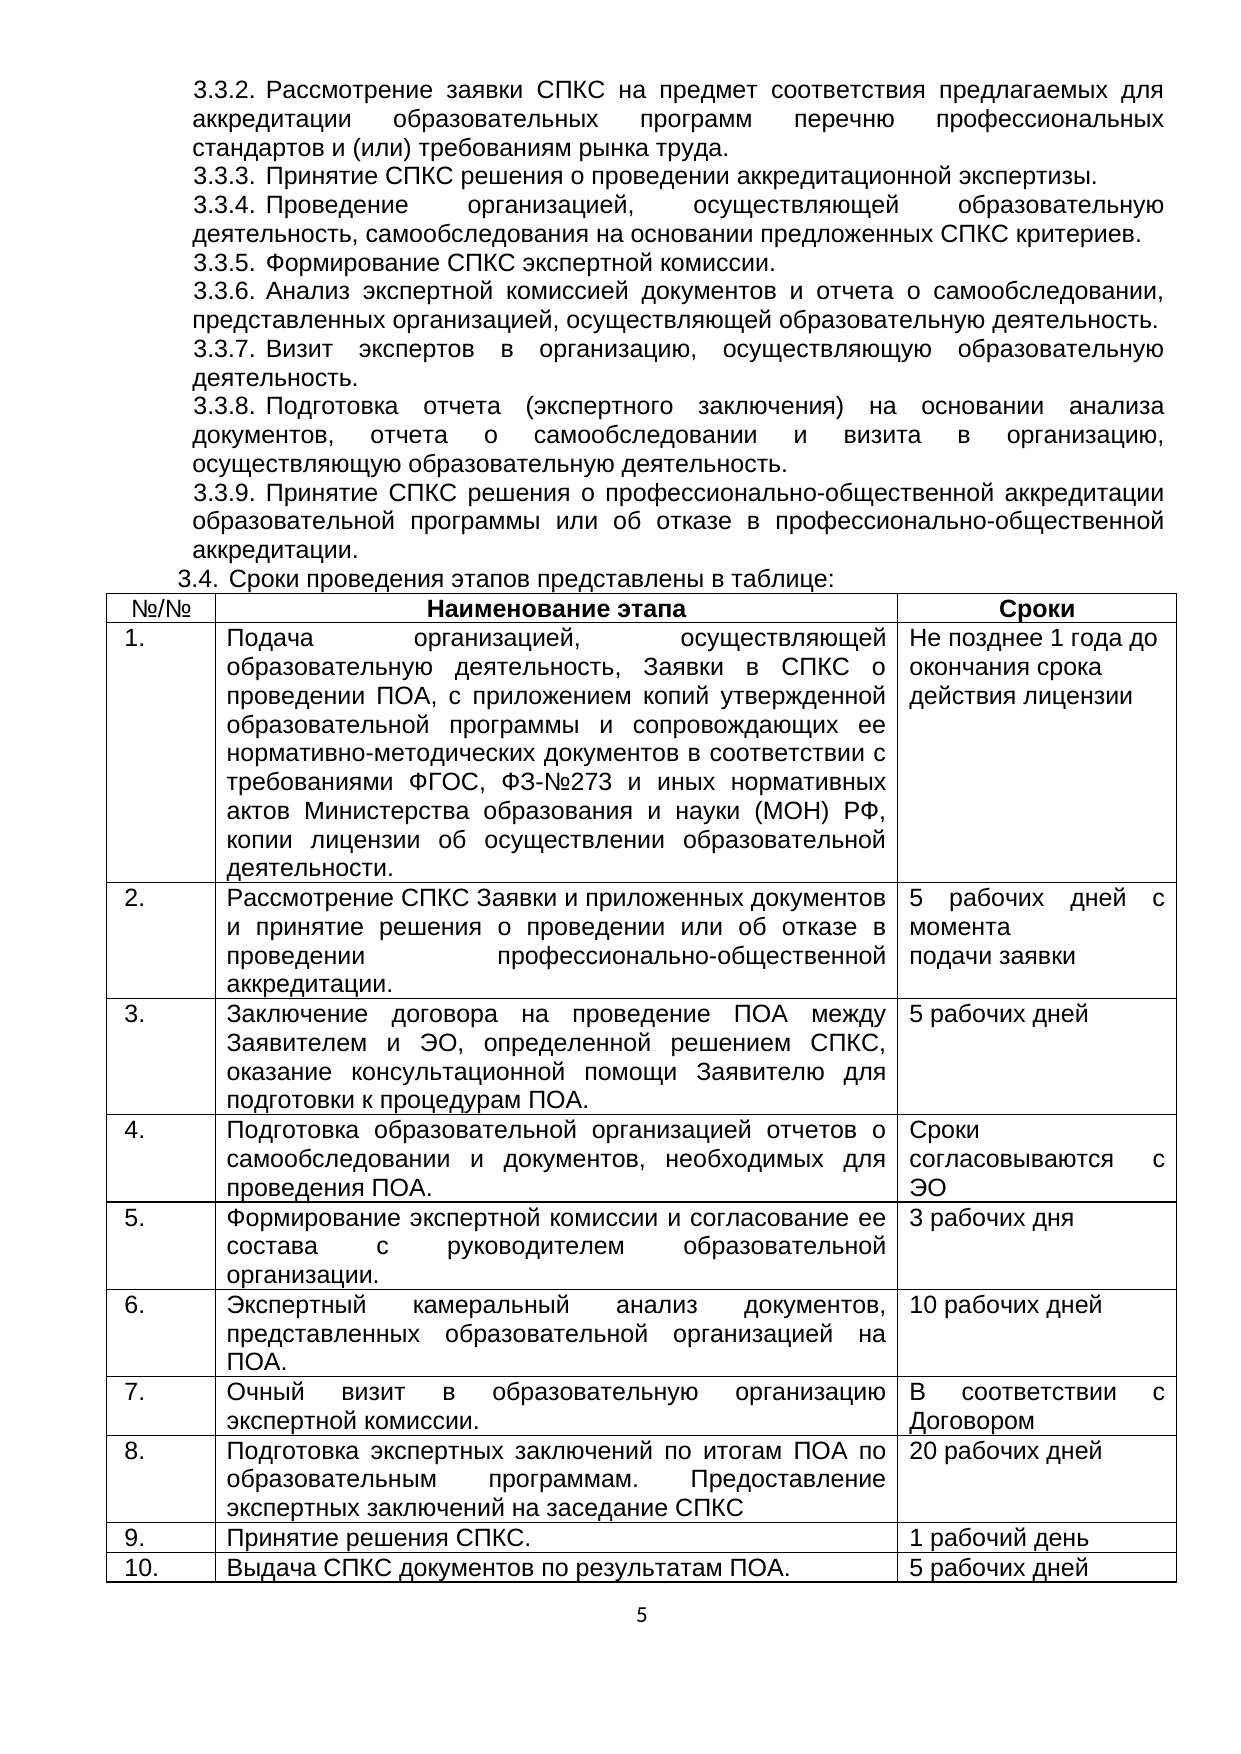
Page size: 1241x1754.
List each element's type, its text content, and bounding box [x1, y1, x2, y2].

table_header Наименование этапа [216, 594, 897, 622]
list Принятие СПКС решения о профессионально-общественной аккредитации образовательной программы или об отказе в профессионально-общественной аккредитации. [192, 477, 1165, 564]
list Рассмотрение заявки СПКС на предмет соответствия предлагаемых для аккредитации образовательных программ перечню профессиональных стандартов и (или) требованиям рынка труда. [192, 75, 1165, 161]
table_cell Экспертный камеральный анализ документов, представленных образовательной организацией на ПОА. [216, 1290, 897, 1376]
table_cell 10 рабочих дней [898, 1290, 1176, 1376]
table_cell Подача организацией, осуществляющей образовательную деятельность, Заявки в СПКС о проведении ПОА, с приложением копий утвержденной образовательной программы и сопровождающих ее нормативно-методических документов в соответствии с требованиями ФГОС, ФЗ-№273 и иных нормативных актов Министерства образования и науки (МОН) РФ, копии лицензии об осуществлении образовательной деятельности. [216, 623, 897, 882]
table_cell [107, 1523, 215, 1552]
table_cell 5 рабочих дней [898, 999, 1176, 1114]
list Формирование СПКС экспертной комиссии. [192, 247, 1165, 276]
table_cell Не позднее 1 года до окончания срока действия лицензии [898, 623, 1176, 882]
table_cell Принятие решения СПКС. [216, 1523, 897, 1552]
table_cell [107, 1290, 215, 1376]
table_cell 1 рабочий день [898, 1523, 1176, 1552]
table_cell Подготовка экспертных заключений по итогам ПОА по образовательным программам. Предоставление экспертных заключений на заседание СПКС [216, 1436, 897, 1522]
list Сроки проведения этапов представлены в таблице: [118, 564, 1165, 592]
table_cell Заключение договора на проведение ПОА между Заявителем и ЭО, определенной решением СПКС, оказание консультационной помощи Заявителю для подготовки к процедурам ПОА. [216, 999, 897, 1114]
table_cell [107, 999, 215, 1114]
table_cell Очный визит в образовательную организацию экспертной комиссии. [216, 1377, 897, 1434]
table_cell [107, 1553, 215, 1581]
table_header Сроки [898, 594, 1176, 622]
table_cell Формирование экспертной комиссии и согласование ее состава с руководителем образовательной организации. [216, 1203, 897, 1289]
list Принятие СПКС решения о проведении аккредитационной экспертизы. [192, 161, 1165, 190]
table_cell В соответствии с Договором [898, 1377, 1176, 1434]
table_cell 5 рабочих дней [898, 1553, 1176, 1581]
table_cell Подготовка образовательной организацией отчетов о самообследовании и документов, необходимых для проведения ПОА. [216, 1115, 897, 1201]
table_cell 5 рабочих дней с момента подачи заявки [898, 883, 1176, 998]
table_cell [107, 1377, 215, 1434]
table_cell Сроки согласовываются с ЭО [898, 1115, 1176, 1201]
table_cell 20 рабочих дней [898, 1436, 1176, 1522]
list Подготовка отчета (экспертного заключения) на основании анализа документов, отчета о самообследовании и визита в организацию, осуществляющую образовательную деятельность. [192, 391, 1165, 477]
table_cell Выдача СПКС документов по результатам ПОА. [216, 1553, 897, 1581]
table_cell Рассмотрение СПКС Заявки и приложенных документов и принятие решения о проведении или об отказе в проведении профессионально-общественной аккредитации. [216, 883, 897, 998]
table_cell [107, 883, 215, 998]
list Визит экспертов в организацию, осуществляющую образовательную деятельность. [192, 334, 1165, 391]
table_cell [107, 1115, 215, 1201]
table_header №/№ [107, 594, 215, 622]
table_cell [107, 1436, 215, 1522]
table_cell 3 рабочих дня [898, 1203, 1176, 1289]
list Проведение организацией, осуществляющей образовательную деятельность, самообследования на основании предложенных СПКС критериев. [192, 190, 1165, 247]
table_cell [107, 623, 215, 882]
table_cell [107, 1203, 215, 1289]
list Анализ экспертной комиссией документов и отчета о самообследовании, представленных организацией, осуществляющей образовательную деятельность. [192, 276, 1165, 334]
